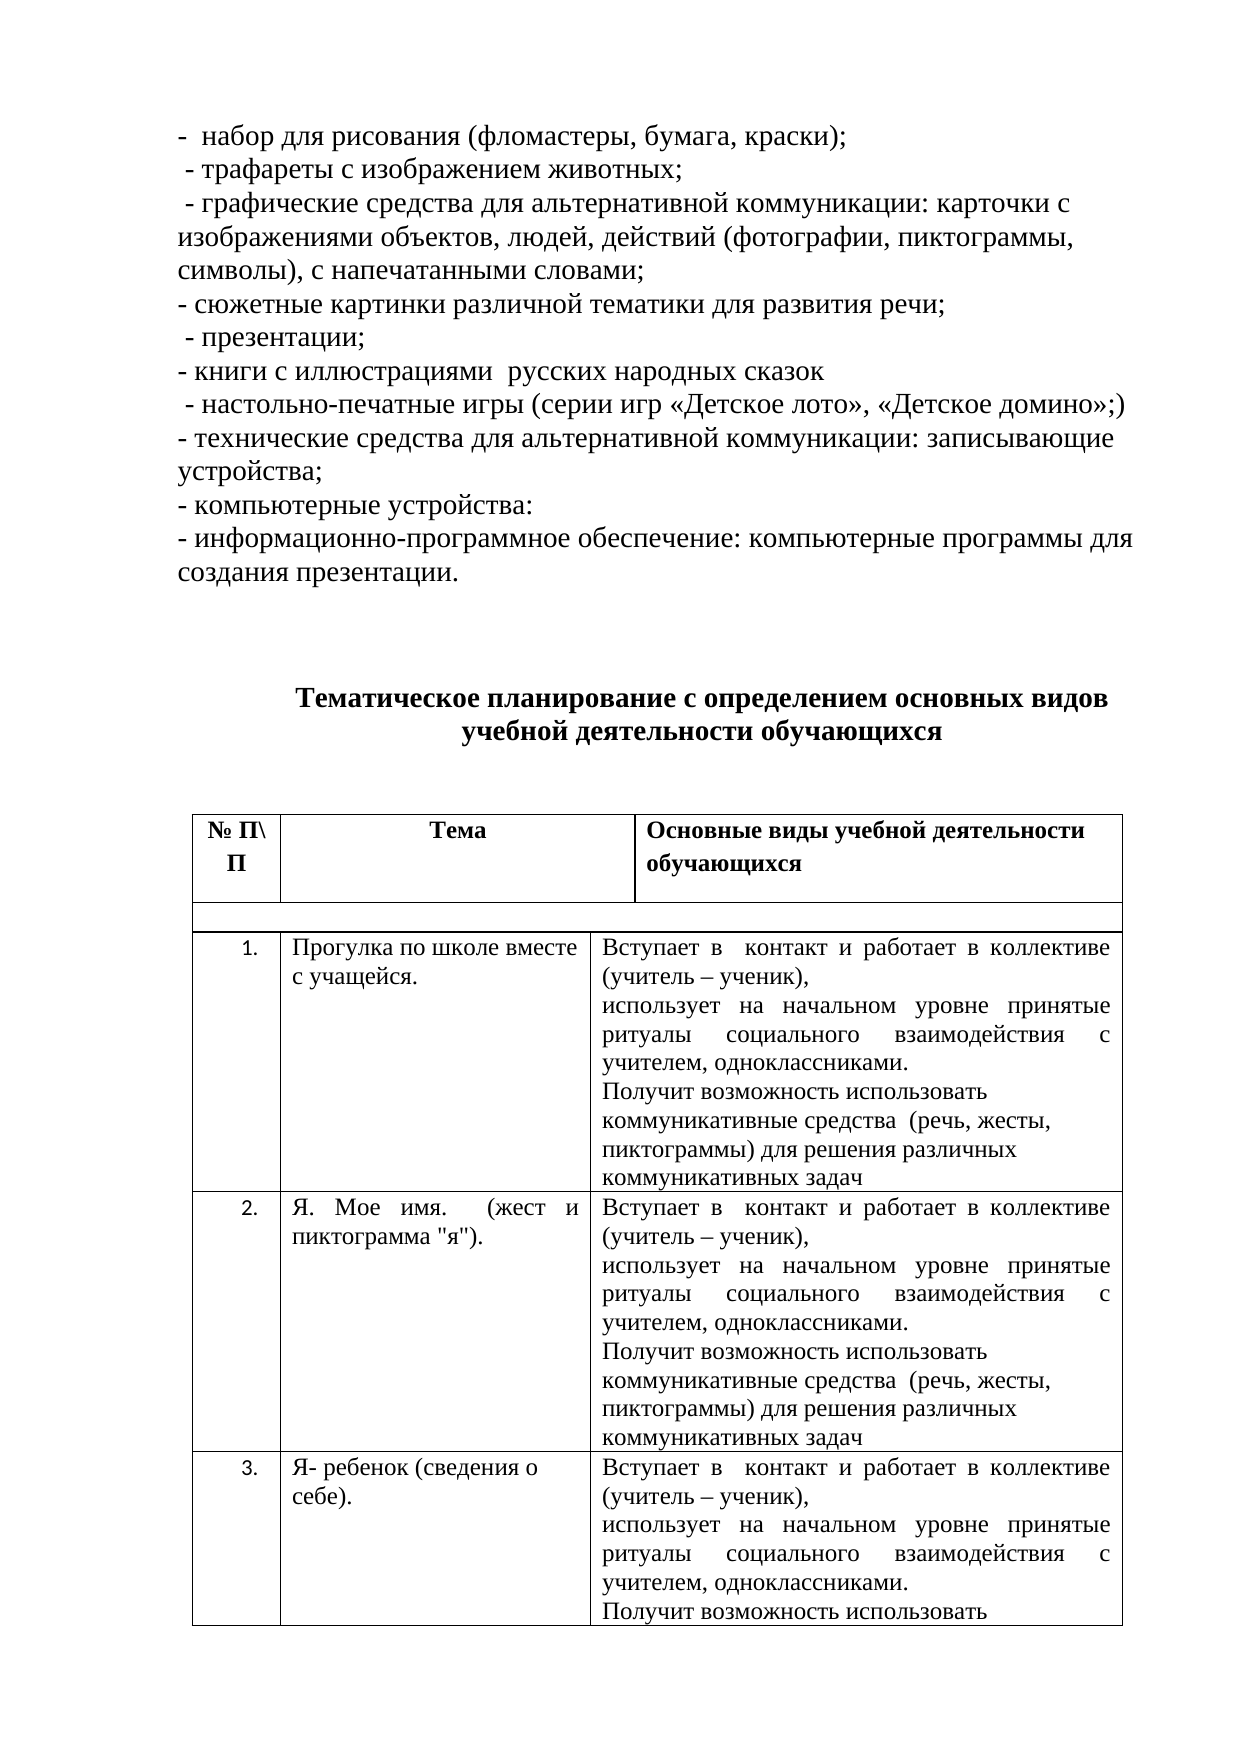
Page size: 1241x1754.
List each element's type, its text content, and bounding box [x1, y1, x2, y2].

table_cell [281, 1452, 590, 1624]
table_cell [591, 1452, 1122, 1624]
table_cell [193, 903, 1122, 931]
text - информационно-программное обеспечение: компьютерные программы для создания презентации. [177, 521, 1152, 588]
table_cell Я. Мое имя. (жест и пиктограмма "я"). [281, 1192, 590, 1451]
table_header Основные виды учебной деятельности обучающихся [636, 815, 1122, 902]
text - набор для рисования (фломастеры, бумага, краски); [177, 118, 1152, 152]
table_cell [193, 1452, 280, 1624]
table_header Тема [281, 815, 634, 902]
table_header № П\П [193, 815, 280, 902]
table_cell Прогулка по школе вместе с учащейся. [281, 933, 590, 1191]
text - компьютерные устройства: [177, 487, 1152, 521]
text - графические средства для альтернативной коммуникации: карточки с изображениями объектов, людей, действий (фотографии, пиктограммы, символы), с напечатанными словами; [177, 185, 1152, 286]
text - презентации; [177, 319, 1152, 353]
text - книги с иллюстрациями русских народных сказок [177, 353, 1152, 386]
text - технические средства для альтернативной коммуникации: записывающие устройства; [177, 420, 1152, 487]
text - настольно-печатные игры (серии игр «Детское лото», «Детское домино»;) [177, 386, 1152, 420]
text - сюжетные картинки различной тематики для развития речи; [177, 286, 1152, 319]
text - трафареты с изображением животных; [177, 152, 1152, 185]
table_cell [193, 933, 280, 1191]
table_cell [193, 1192, 280, 1451]
text Тематическое планирование с определением основных видов учебной деятельности обучающихся [252, 680, 1152, 747]
